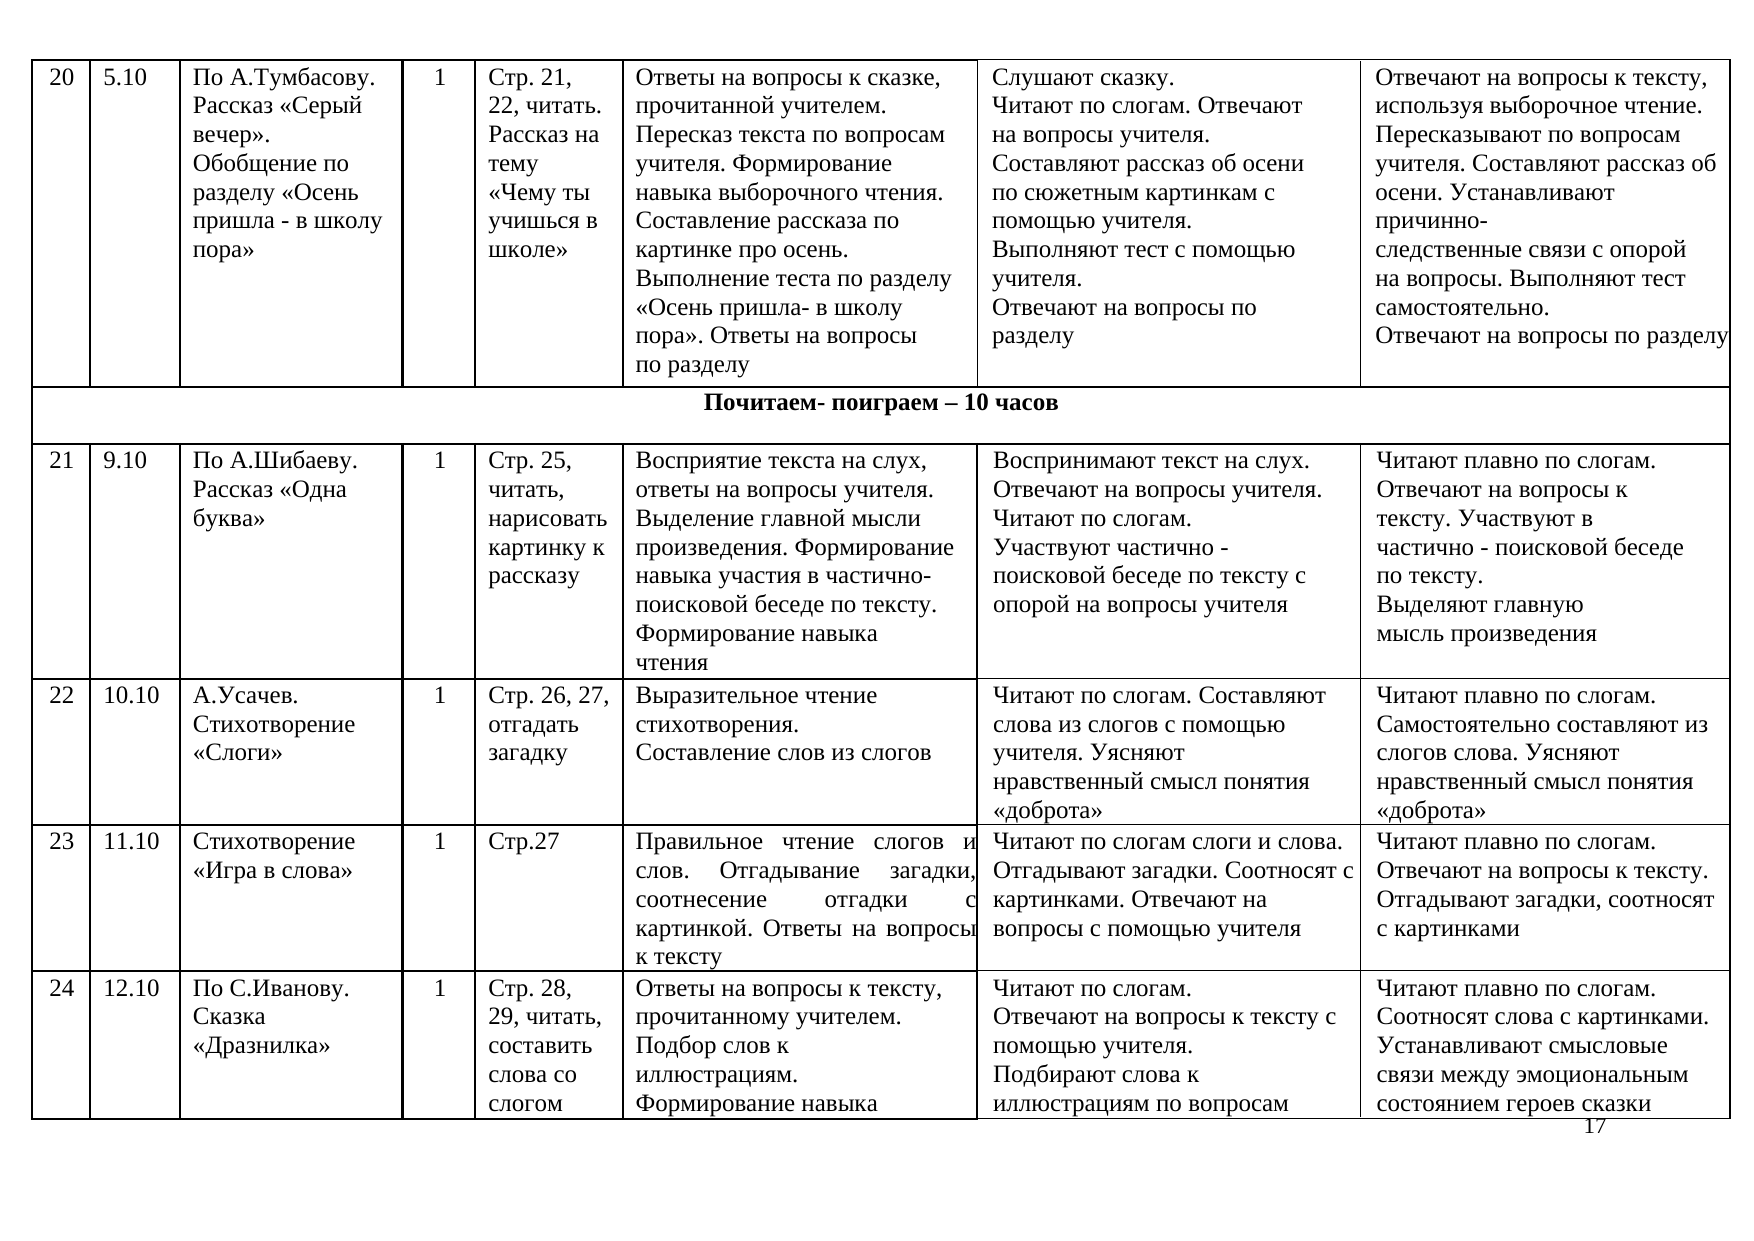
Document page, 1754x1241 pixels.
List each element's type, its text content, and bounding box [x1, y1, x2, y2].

table_cell 5.10 [91, 61, 179, 386]
table_cell Читают плавно по слогам. Отвечают на вопросы к тексту. Участвуют в частично - поисковой беседе по тексту. Выделяют главную мысль произведения [1361, 445, 1729, 678]
table_cell 1 [404, 445, 474, 678]
table_cell 24 [33, 972, 89, 1118]
table_cell Отвечают на вопросы к тексту, используя выборочное чтение. Пересказывают по вопросам учителя. Составляют рассказ об осени. Устанавливают причинно- следственные связи с опорой на вопросы. Выполняют тест самостоятельно. Отвечают на вопросы по разделу [1361, 60, 1729, 386]
table_cell По А.Тумбасову. Рассказ «Серый вечер». Обобщение по разделу «Осень пришла - в школу пора» [181, 61, 401, 386]
table_cell Воспринимают текст на слух. Отвечают на вопросы учителя. Читают по слогам. Участвуют частично - поисковой беседе по тексту с опорой на вопросы учителя [978, 445, 1360, 678]
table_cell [624, 972, 976, 1118]
table_cell 12.10 [91, 972, 179, 1118]
table_cell Ответы на вопросы к сказке, прочитанной учителем. Пересказ текста по вопросам учителя. Формирование навыка выборочного чтения. Составление рассказа по картинке про осень. Выполнение теста по разделу «Осень пришла- в школу пора». Ответы на вопросы по разделу [624, 61, 977, 386]
table_cell 11.10 [91, 826, 179, 970]
table_cell Стр. 26, 27, отгадать загадку [476, 680, 622, 824]
table_cell Правильное чтение слогов и слов. Отгадывание загадки, соотнесение отгадки с картинкой. Ответы на вопросы к тексту [624, 826, 976, 970]
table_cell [978, 971, 1361, 1118]
table_cell Читают по слогам. Составляют слова из слогов с помощью учителя. Уясняют нравственный смысл понятия «доброта» [978, 679, 1360, 824]
table_cell Восприятие текста на слух, ответы на вопросы учителя. Выделение главной мысли произведения. Формирование навыка участия в частично- поисковой беседе по тексту. Формирование навыка чтения [624, 445, 976, 678]
table_cell Читают плавно по слогам. Отвечают на вопросы к тексту. Отгадывают загадки, соотносят с картинками [1361, 825, 1729, 970]
table_cell 23 [33, 826, 89, 970]
table_cell Стр. 25, читать, нарисовать картинку к рассказу [476, 445, 622, 678]
table_cell Стр. 21, 22, читать. Рассказ на тему «Чему ты учишься в школе» [476, 61, 622, 386]
table_cell 20 [33, 61, 89, 386]
table_cell 1 [404, 826, 474, 970]
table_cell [181, 972, 401, 1118]
table_cell А.Усачев. Стихотворение «Слоги» [181, 680, 401, 824]
table_cell Стихотворение «Игра в слова» [181, 826, 401, 970]
table_cell Слушают сказку. Читают по слогам. Отвечают на вопросы учителя. Составляют рассказ об осени по сюжетным картинкам с помощью учителя. Выполняют тест с помощью учителя. Отвечают на вопросы по разделу [978, 60, 1361, 386]
table_cell Выразительное чтение стихотворения. Составление слов из слогов [624, 680, 976, 824]
table_cell Читают по слогам слоги и слова. Отгадывают загадки. Соотносят с картинками. Отвечают на вопросы с помощью учителя [978, 825, 1360, 970]
table_cell 10.10 [91, 680, 179, 824]
table_cell По А.Шибаеву. Рассказ «Одна буква» [181, 445, 401, 678]
table_cell 9.10 [91, 445, 179, 678]
table_cell Почитаем- поиграем – 10 часов [33, 388, 1729, 443]
table_cell 21 [33, 445, 89, 678]
table_cell 1 [404, 972, 474, 1118]
table_cell 1 [404, 680, 474, 824]
table_cell 22 [33, 680, 89, 824]
table_cell 1 [404, 61, 474, 386]
table_cell Читают плавно по слогам. Самостоятельно составляют из слогов слова. Уясняют нравственный смысл понятия «доброта» [1361, 679, 1729, 824]
table_cell Стр.27 [476, 826, 622, 970]
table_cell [1361, 971, 1729, 1118]
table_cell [476, 972, 622, 1118]
